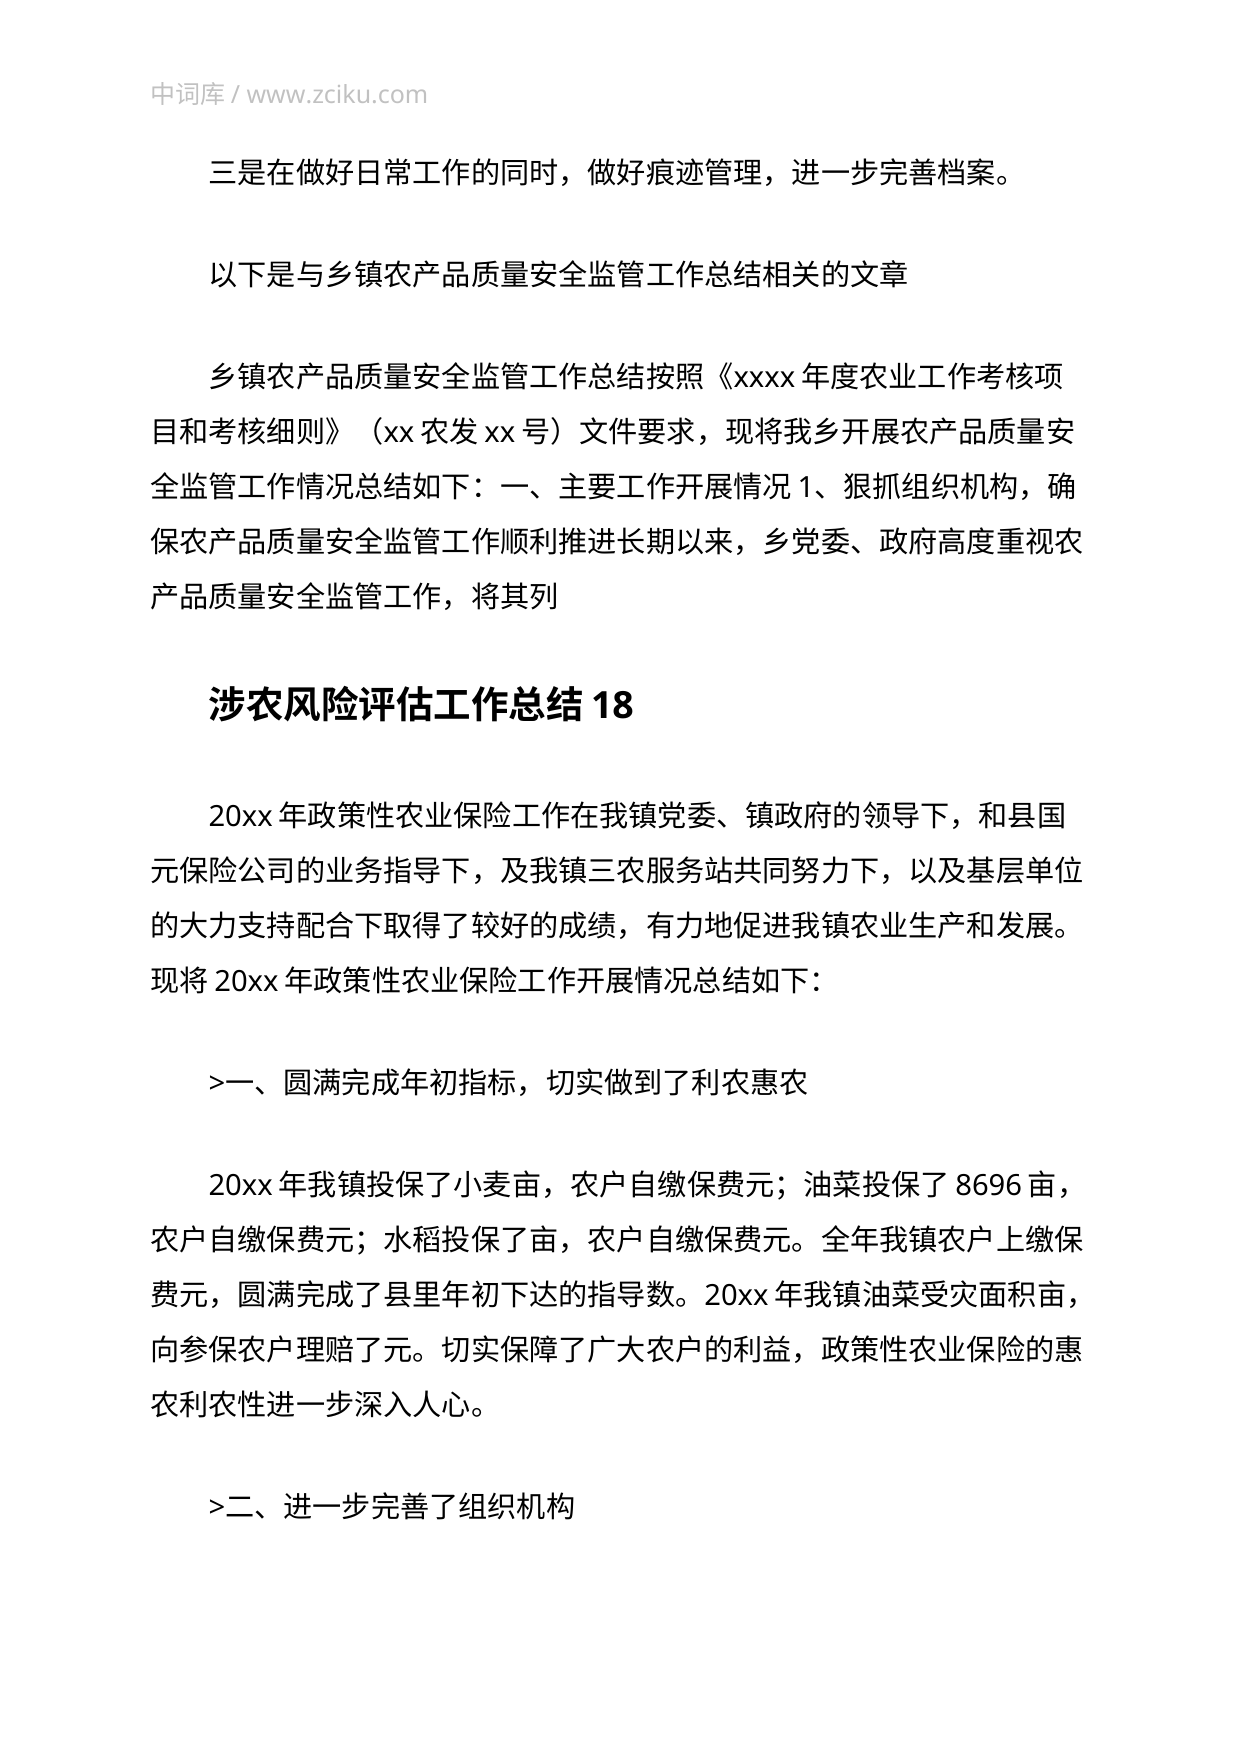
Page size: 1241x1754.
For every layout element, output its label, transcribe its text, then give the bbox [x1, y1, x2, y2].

text 20xx年我镇投保了小麦亩，农户自缴保费元；油菜投保了8696亩，农户自缴保费元；水稻投保了亩，农户自缴保费元。全年我镇农户上缴保费元，圆满完成了县里年初下达的指导数。20xx年我镇油菜受灾面积亩，向参保农户理赔了元。切实保障了广大农户的利益，政策性农业保险的惠农利农性进一步深入人心。 [150, 1162, 1090, 1424]
text >一、圆满完成年初指标，切实做到了利农惠农 [150, 1059, 1090, 1102]
text 三是在做好日常工作的同时，做好痕迹管理，进一步完善档案。 [150, 150, 1090, 192]
text 以下是与乡镇农产品质量安全监管工作总结相关的文章 [150, 252, 1090, 294]
text >二、进一步完善了组织机构 [150, 1483, 1090, 1526]
text 乡镇农产品质量安全监管工作总结按照《xxxx年度农业工作考核项目和考核细则》（xx农发xx号）文件要求，现将我乡开展农产品质量安全监管工作情况总结如下：一、主要工作开展情况1、狠抓组织机构，确保农产品质量安全监管工作顺利推进长期以来，乡党委、政府高度重视农产品质量安全监管工作，将其列 [150, 353, 1090, 616]
text 涉农风险评估工作总结18 [150, 675, 1090, 730]
text 20xx年政策性农业保险工作在我镇党委、镇政府的领导下，和县国元保险公司的业务指导下，及我镇三农服务站共同努力下，以及基层单位的大力支持配合下取得了较好的成绩，有力地促进我镇农业生产和发展。现将20xx年政策性农业保险工作开展情况总结如下： [150, 793, 1090, 1000]
